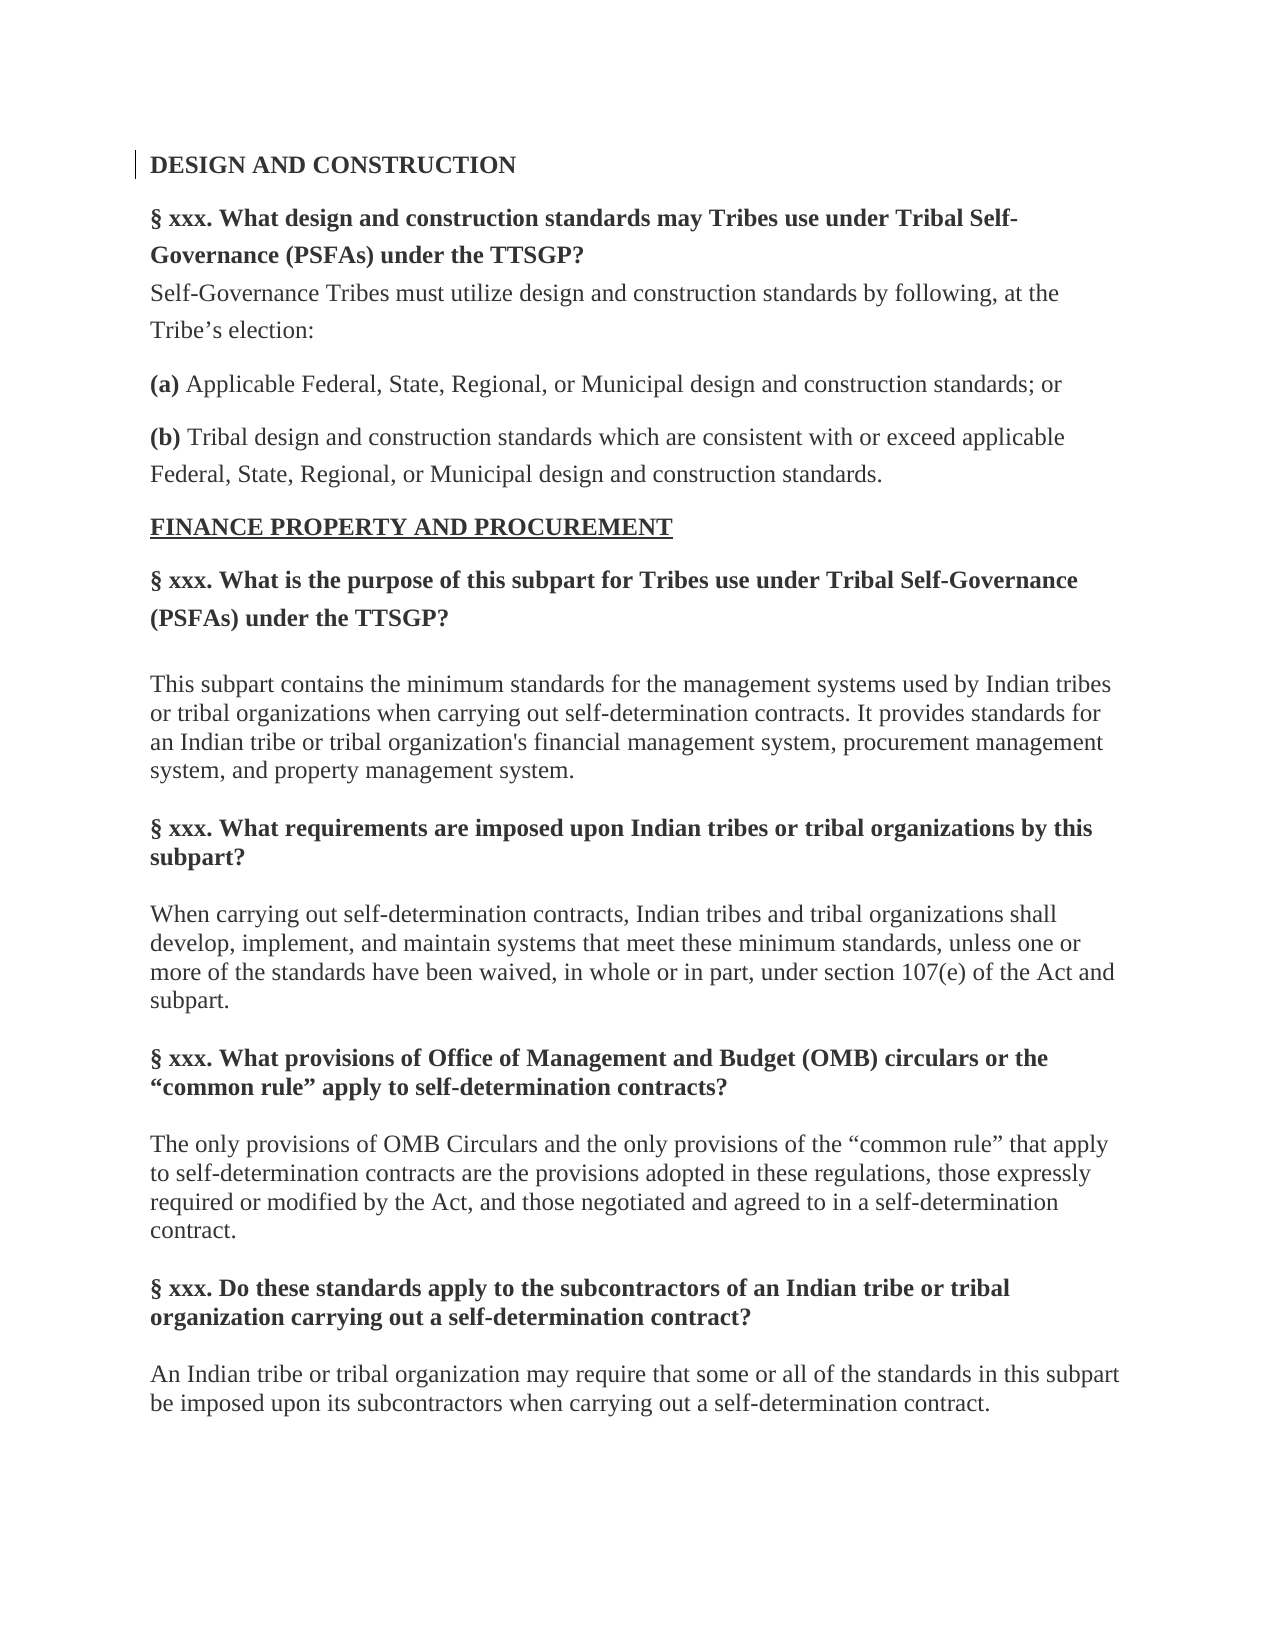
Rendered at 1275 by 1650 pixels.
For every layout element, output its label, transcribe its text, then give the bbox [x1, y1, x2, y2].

text FINANCE PROPERTY AND PROCUREMENT [150, 504, 1125, 541]
text The only provisions of OMB Circulars and the only provisions of the “common rule” that apply to self-determination contracts are the provisions adopted in these regulations, those expressly required or modified by the Act, and those negotiated and agreed to in a self-determination contract. [150, 1129, 1125, 1244]
text This subpart contains the minimum standards for the management systems used by Indian tribes or tribal organizations when carrying out self-determination contracts. It provides standards for an Indian tribe or tribal organization's financial management system, procurement management system, and property management system. [150, 669, 1125, 784]
text § xxx. What is the purpose of this subpart for Tribes use under Tribal Self-Governance (PSFAs) under the TTSGP? [150, 557, 1125, 632]
text DESIGN AND CONSTRUCTION [150, 150, 1125, 179]
text An Indian tribe or tribal organization may require that some or all of the standards in this subpart be imposed upon its subcontractors when carrying out a self-determination contract. [150, 1359, 1125, 1417]
text When carrying out self-determination contracts, Indian tribes and tribal organizations shall develop, implement, and maintain systems that meet these minimum standards, unless one or more of the standards have been waived, in whole or in part, under section 107(e) of the Act and subpart. [150, 899, 1125, 1014]
text Self-Governance Tribes must utilize design and construction standards by following, at the Tribe’s election: [150, 269, 1125, 344]
text § xxx. What provisions of Office of Management and Budget (OMB) circulars or the “common rule” apply to self-determination contracts? [150, 1043, 1125, 1101]
text § xxx. What requirements are imposed upon Indian tribes or tribal organizations by this subpart? [150, 813, 1125, 871]
text § xxx. Do these standards apply to the subcontractors of an Indian tribe or tribal organization carrying out a self-determination contract? [150, 1273, 1125, 1331]
text (a) Applicable Federal, State, Regional, or Municipal design and construction standards; or [150, 360, 1125, 397]
text § xxx. What design and construction standards may Tribes use under Tribal Self-Governance (PSFAs) under the TTSGP? [150, 194, 1125, 269]
text (b) Tribal design and construction standards which are consistent with or exceed applicable Federal, State, Regional, or Municipal design and construction standards. [150, 413, 1125, 488]
